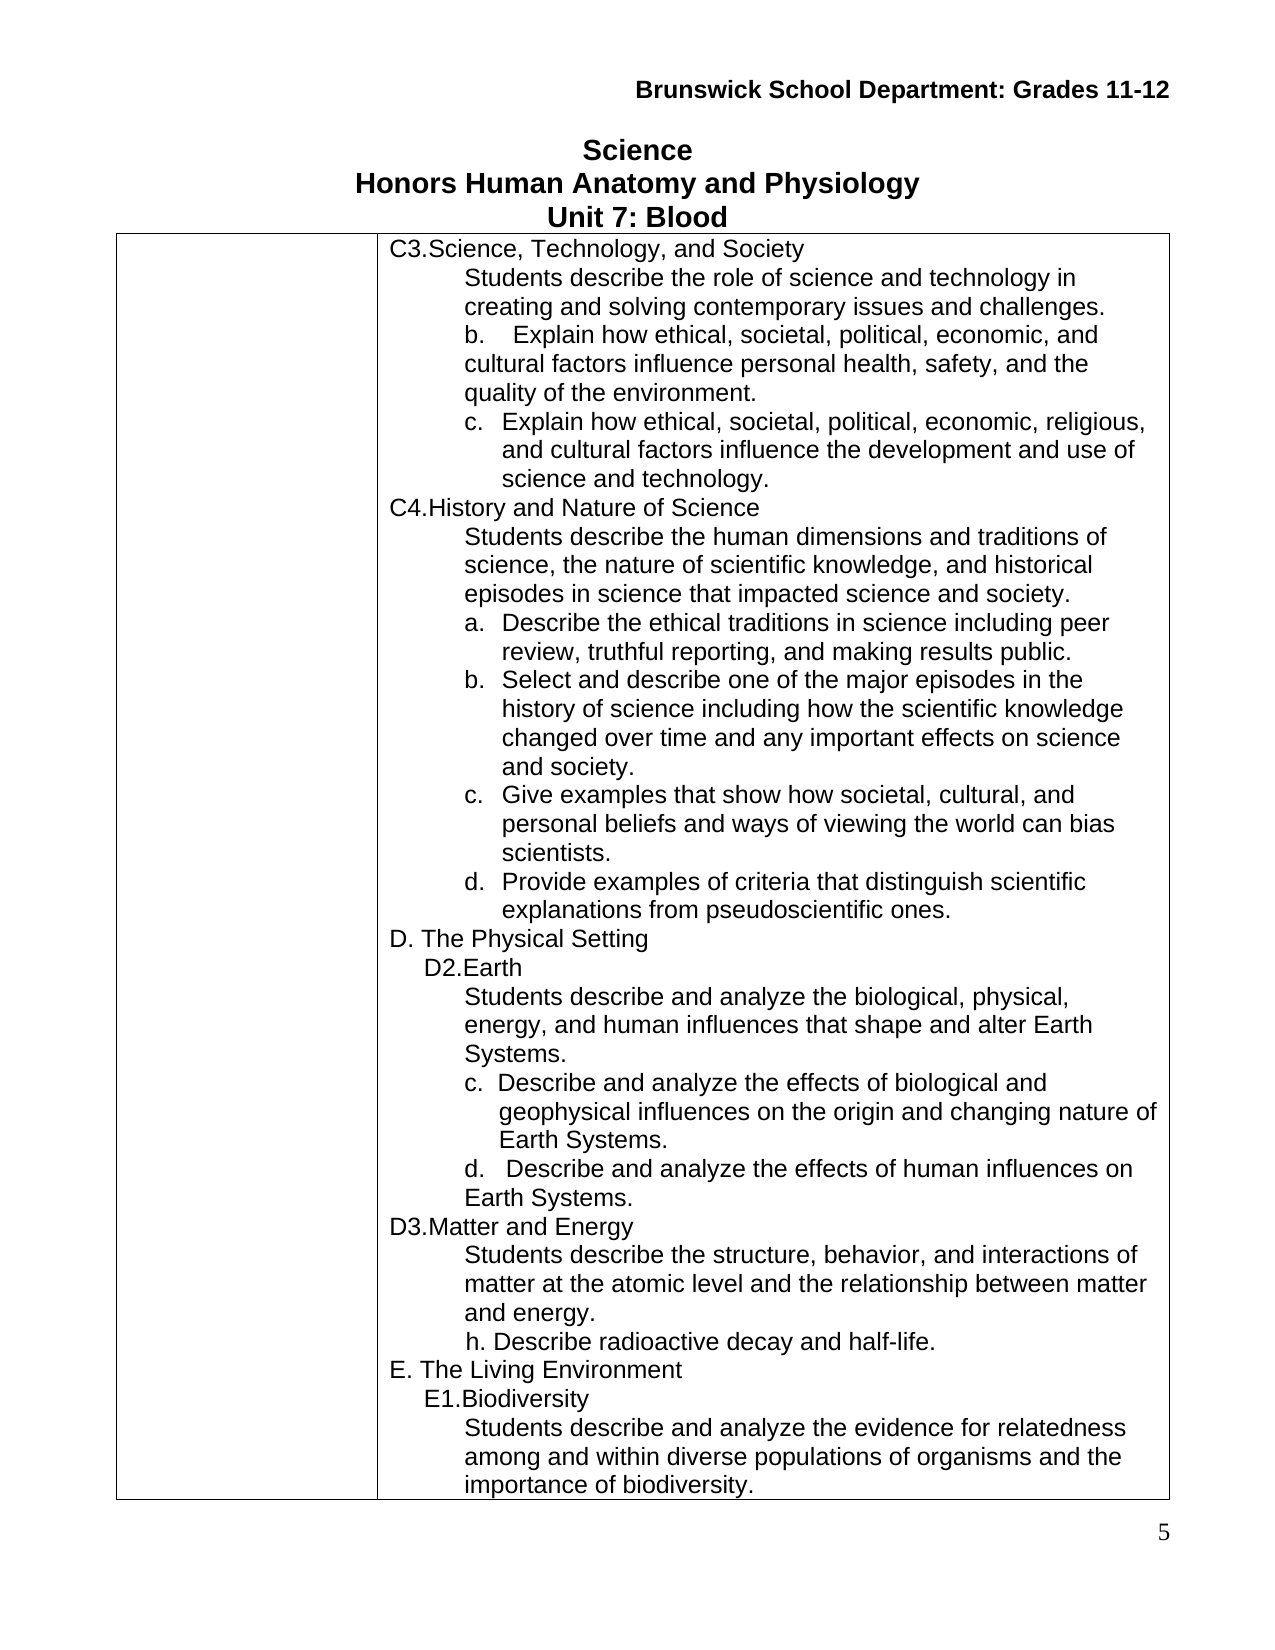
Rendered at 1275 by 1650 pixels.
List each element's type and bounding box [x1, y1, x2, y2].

table_cell [378, 234, 1169, 1499]
table_cell [117, 234, 377, 1499]
